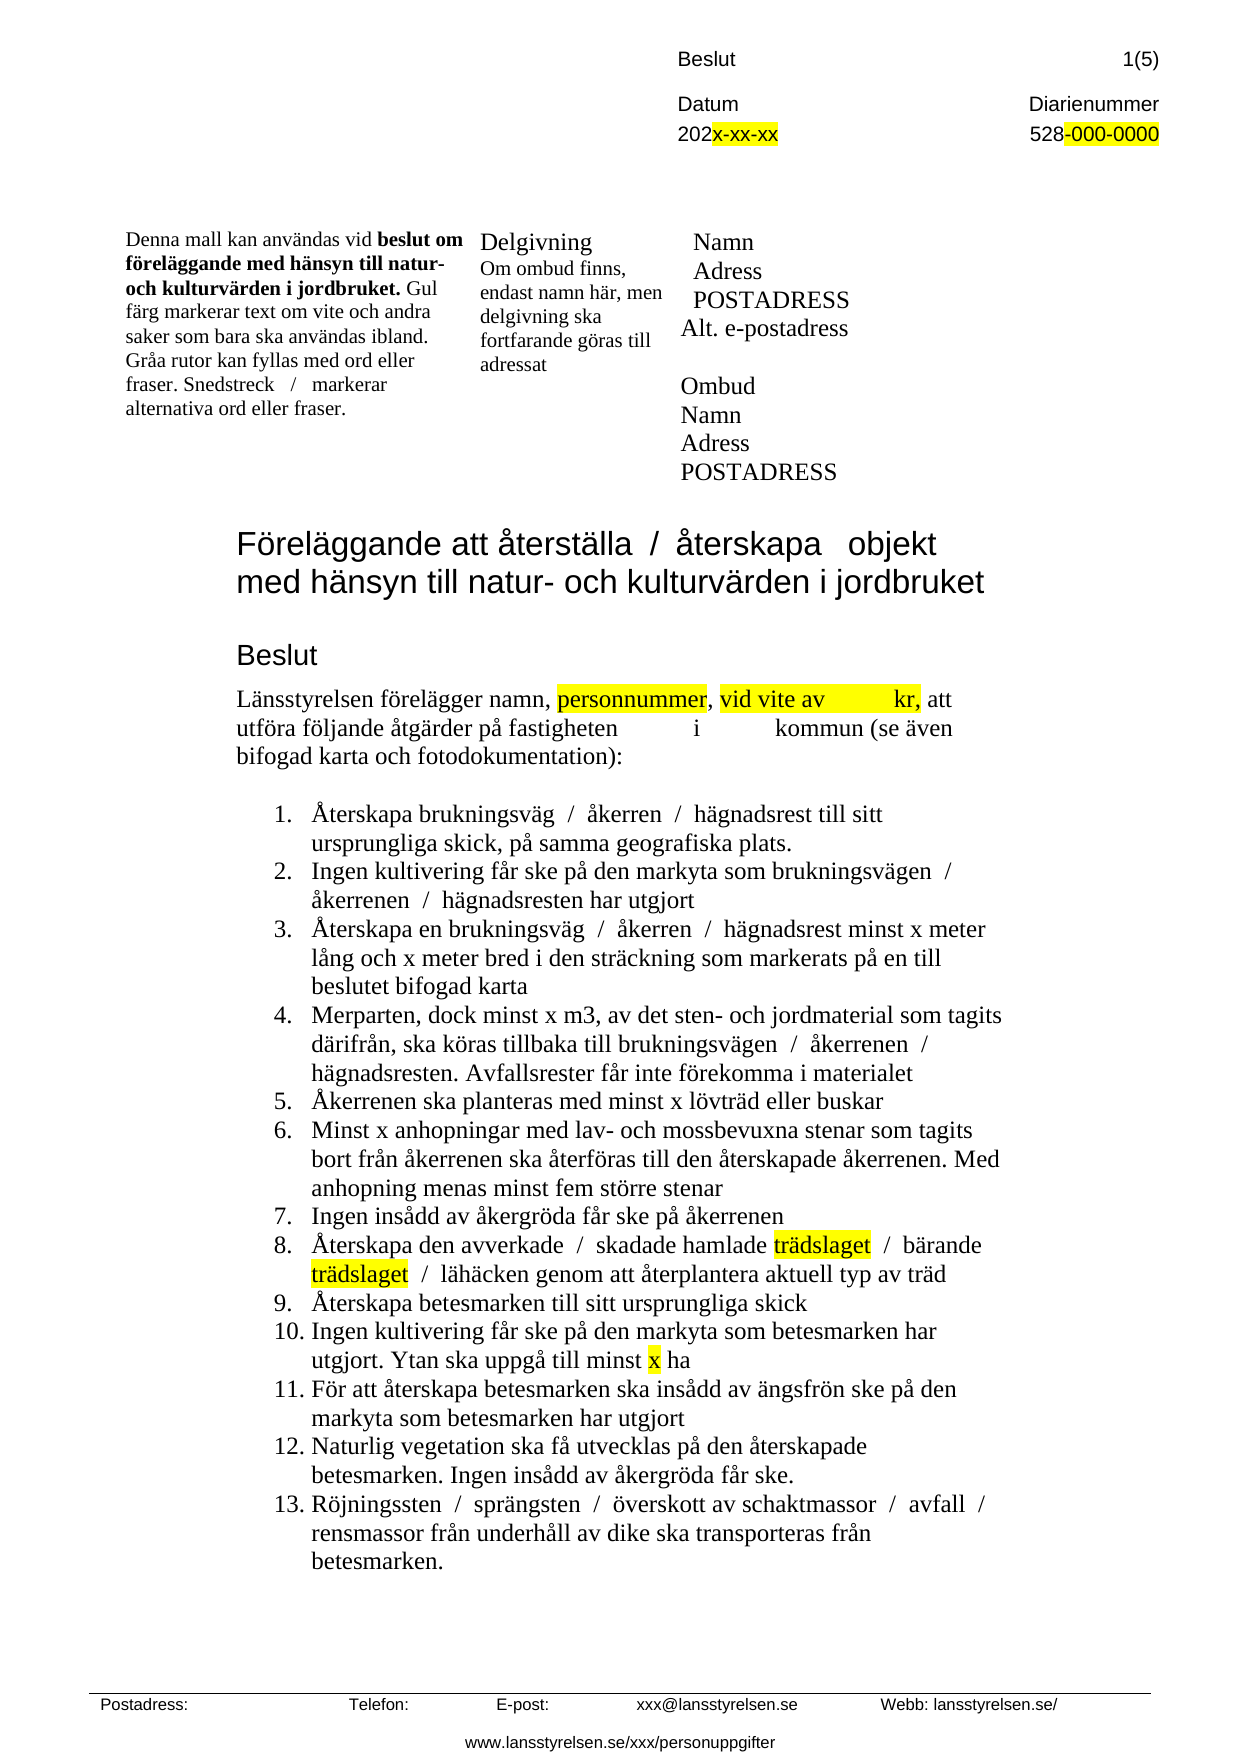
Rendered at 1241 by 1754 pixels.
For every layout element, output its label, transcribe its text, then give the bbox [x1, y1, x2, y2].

list Återskapa en brukningsväg / åkerren / hägnadsrest minst x meter lång och x meter bred i den sträckning som markerats på en till beslutet bifogad karta [274, 914, 1004, 1000]
text Länsstyrelsen förelägger namn, personnummer, vid vite av kr, att utföra följande åtgärder på fastigheten i kommun (se även bifogad karta och fotodokumentation): [236, 684, 1004, 770]
list Återskapa den avverkade / skadade hamlade trädslaget / bärande trädslaget / lähäcken genom att återplantera aktuell typ av träd [274, 1230, 1004, 1288]
title Föreläggande att återställa / återskapa objekt med hänsyn till natur- och kulturvärden i jordbruket [236, 523, 1004, 600]
list Återskapa betesmarken till sitt ursprungliga skick [274, 1288, 1004, 1316]
list Merparten, dock minst x m3, av det sten- och jordmaterial som tagits därifrån, ska köras tillbaka till brukningsvägen / åkerrenen / hägnadsresten. Avfallsrester får inte förekomma i materialet [274, 1000, 1004, 1086]
list Åkerrenen ska planteras med minst x lövträd eller buskar [274, 1086, 1004, 1115]
list Ingen kultivering får ske på den markyta som betesmarken har utgjort. Ytan ska uppgå till minst x ha [274, 1316, 1004, 1374]
list Minst x anhopningar med lav- och mossbevuxna stenar som tagits bort från åkerrenen ska återföras till den återskapade åkerrenen. Med anhopning menas minst fem större stenar [274, 1115, 1004, 1201]
list För att återskapa betesmarken ska insådd av ängsfrön ske på den markyta som betesmarken har utgjort [274, 1374, 1004, 1431]
subtitle Beslut [236, 638, 1004, 671]
list Röjningssten / sprängsten / överskott av schaktmassor / avfall / rensmassor från underhåll av dike ska transporteras från betesmarken. [274, 1489, 1004, 1575]
table_header Namn Adress Postadress Alt. e-postadress Ombud Namn Adress Postadress [673, 227, 1162, 486]
list Återskapa brukningsväg / åkerren / hägnadsrest till sitt ursprungliga skick, på samma geografiska plats. [274, 799, 1004, 856]
list Naturlig vegetation ska få utvecklas på den återskapade betesmarken. Ingen insådd av åkergröda får ske. [274, 1431, 1004, 1489]
table_header Denna mall kan användas vid beslut om föreläggande med hänsyn till natur- och kulturvärden i jordbruket. Gul färg markerar text om vite och andra saker som bara ska användas ibland. Gråa rutor kan fyllas med ord eller fraser. Snedstreck / markerar alternativa ord eller fraser. [118, 227, 472, 486]
list Ingen insådd av åkergröda får ske på åkerrenen [274, 1201, 1004, 1230]
list Ingen kultivering får ske på den markyta som brukningsvägen / åkerrenen / hägnadsresten har utgjort [274, 856, 1004, 914]
table_header Delgivning Om ombud finns, endast namn här, men delgivning ska fortfarande göras till adressat [473, 227, 673, 486]
